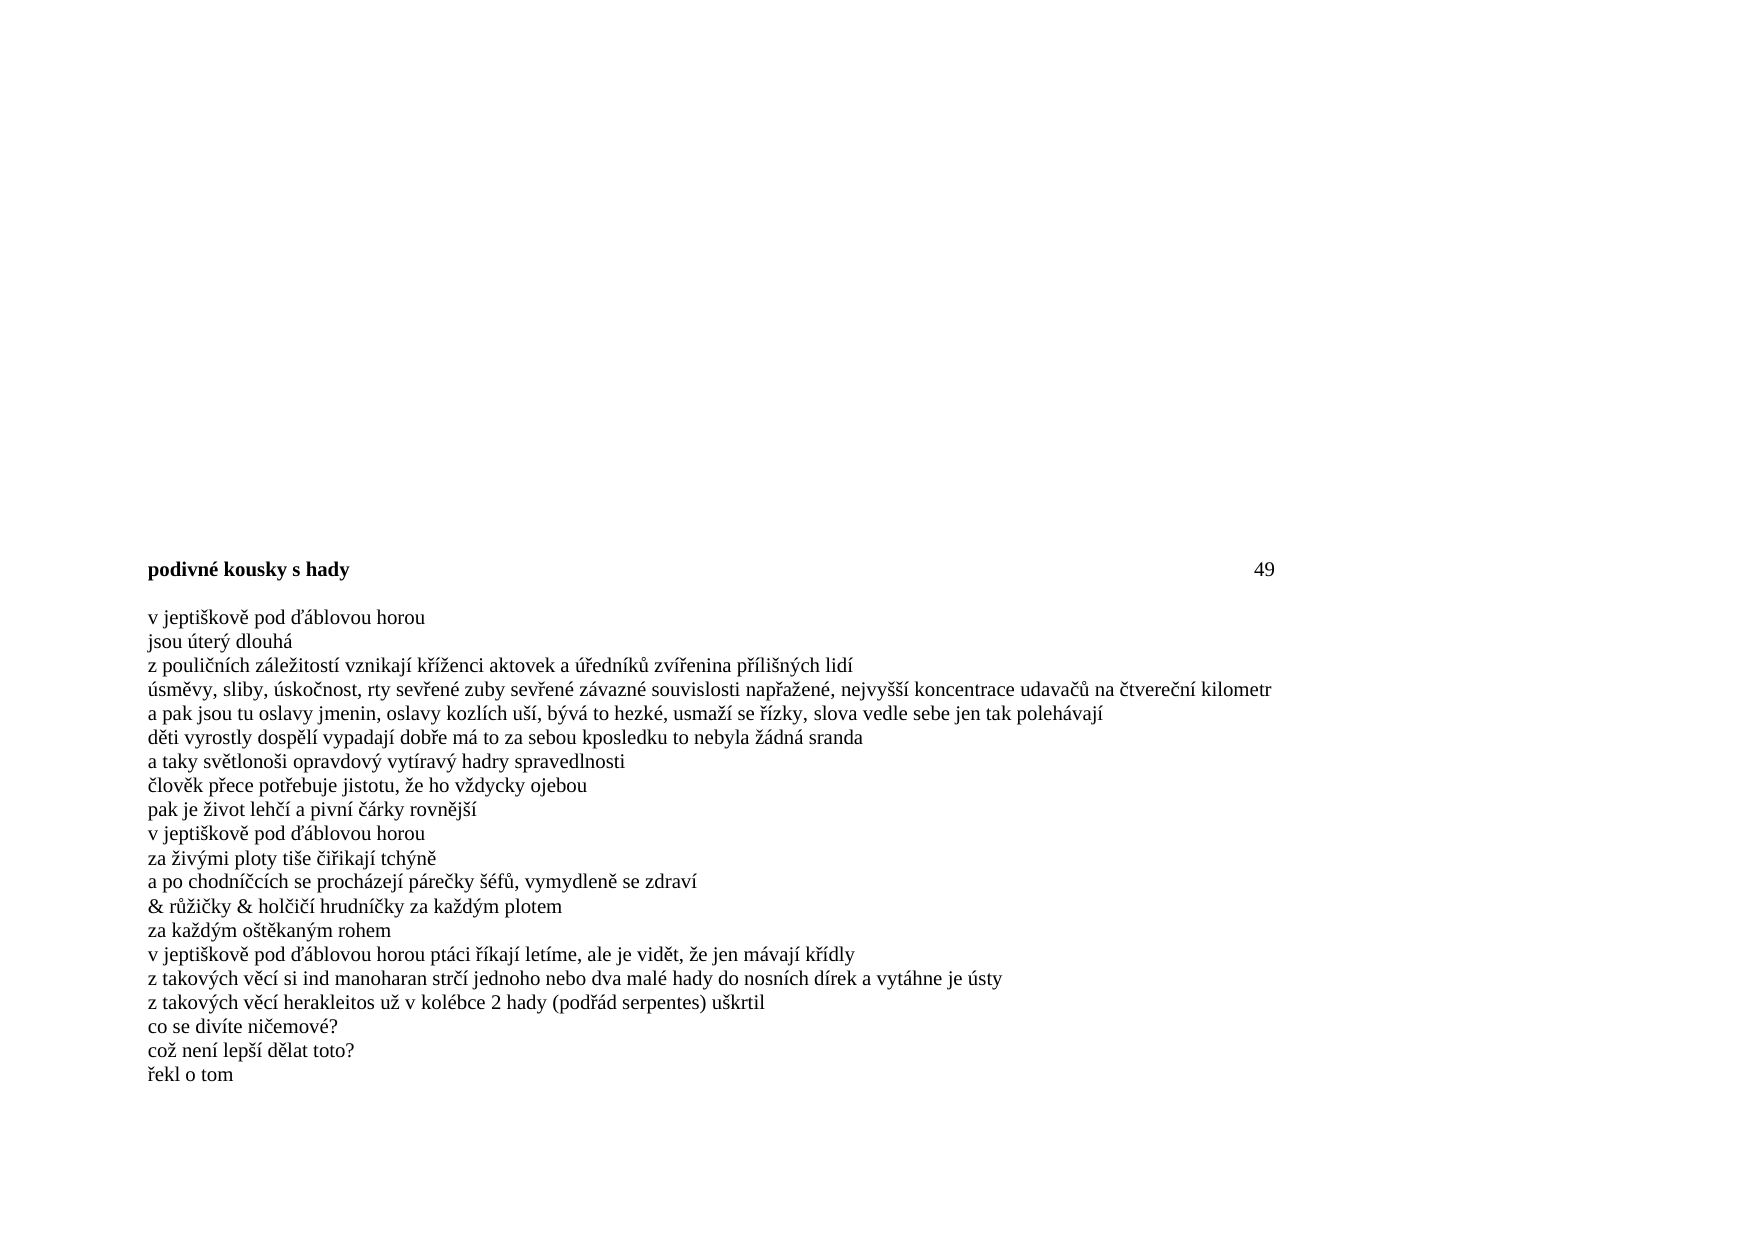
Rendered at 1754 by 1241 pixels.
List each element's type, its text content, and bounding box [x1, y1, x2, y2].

text z takových věcí herakleitos už v kolébce 2 hady (podřád serpentes) uškrtil [148, 990, 1606, 1014]
text a taky světlonoši opravdový vytíravý hadry spravedlnosti [148, 749, 1606, 773]
text pak je život lehčí a pivní čárky rovnější [148, 797, 1606, 821]
text což není lepší dělat toto? [148, 1038, 1606, 1062]
text v jeptiškově pod ďáblovou horou [148, 605, 1606, 629]
text člověk přece potřebuje jistotu, že ho vždycky ojebou [148, 773, 1606, 797]
text za každým oštěkaným rohem [148, 918, 1606, 942]
list z pouličních záležitostí vznikají kříženci aktovek a úředníků zvířenina přílišných lidí [148, 653, 1606, 677]
text jsou úterý dlouhá [148, 629, 1606, 653]
text v jeptiškově pod ďáblovou horou [148, 821, 1606, 845]
text z takových věcí si ind manoharan strčí jednoho nebo dva malé hady do nosních dírek a vytáhne je ústy [148, 966, 1606, 990]
text a po chodníčcích se procházejí párečky šéfů, vymydleně se zdraví [148, 869, 1606, 893]
text řekl o tom [148, 1062, 1606, 1086]
text za živými ploty tiše čiřikají tchýně [148, 845, 1606, 869]
text v jeptiškově pod ďáblovou horou ptáci říkají letíme, ale je vidět, že jen mávají křídly [148, 942, 1606, 966]
text podivné kousky s hady 49 [148, 557, 1606, 581]
text co se divíte ničemové? [148, 1014, 1606, 1038]
text a pak jsou tu oslavy jmenin, oslavy kozlích uší, bývá to hezké, usmaží se řízky, slova vedle sebe jen tak polehávají [148, 701, 1606, 725]
text úsměvy, sliby, úskočnost, rty sevřené zuby sevřené závazné souvislosti napřažené, nejvyšší koncentrace udavačů na čtvereční kilometr [148, 677, 1606, 701]
text & růžičky & holčičí hrudníčky za každým plotem [148, 893, 1606, 918]
text děti vyrostly dospělí vypadají dobře má to za sebou kposledku to nebyla žádná sranda [148, 725, 1606, 749]
